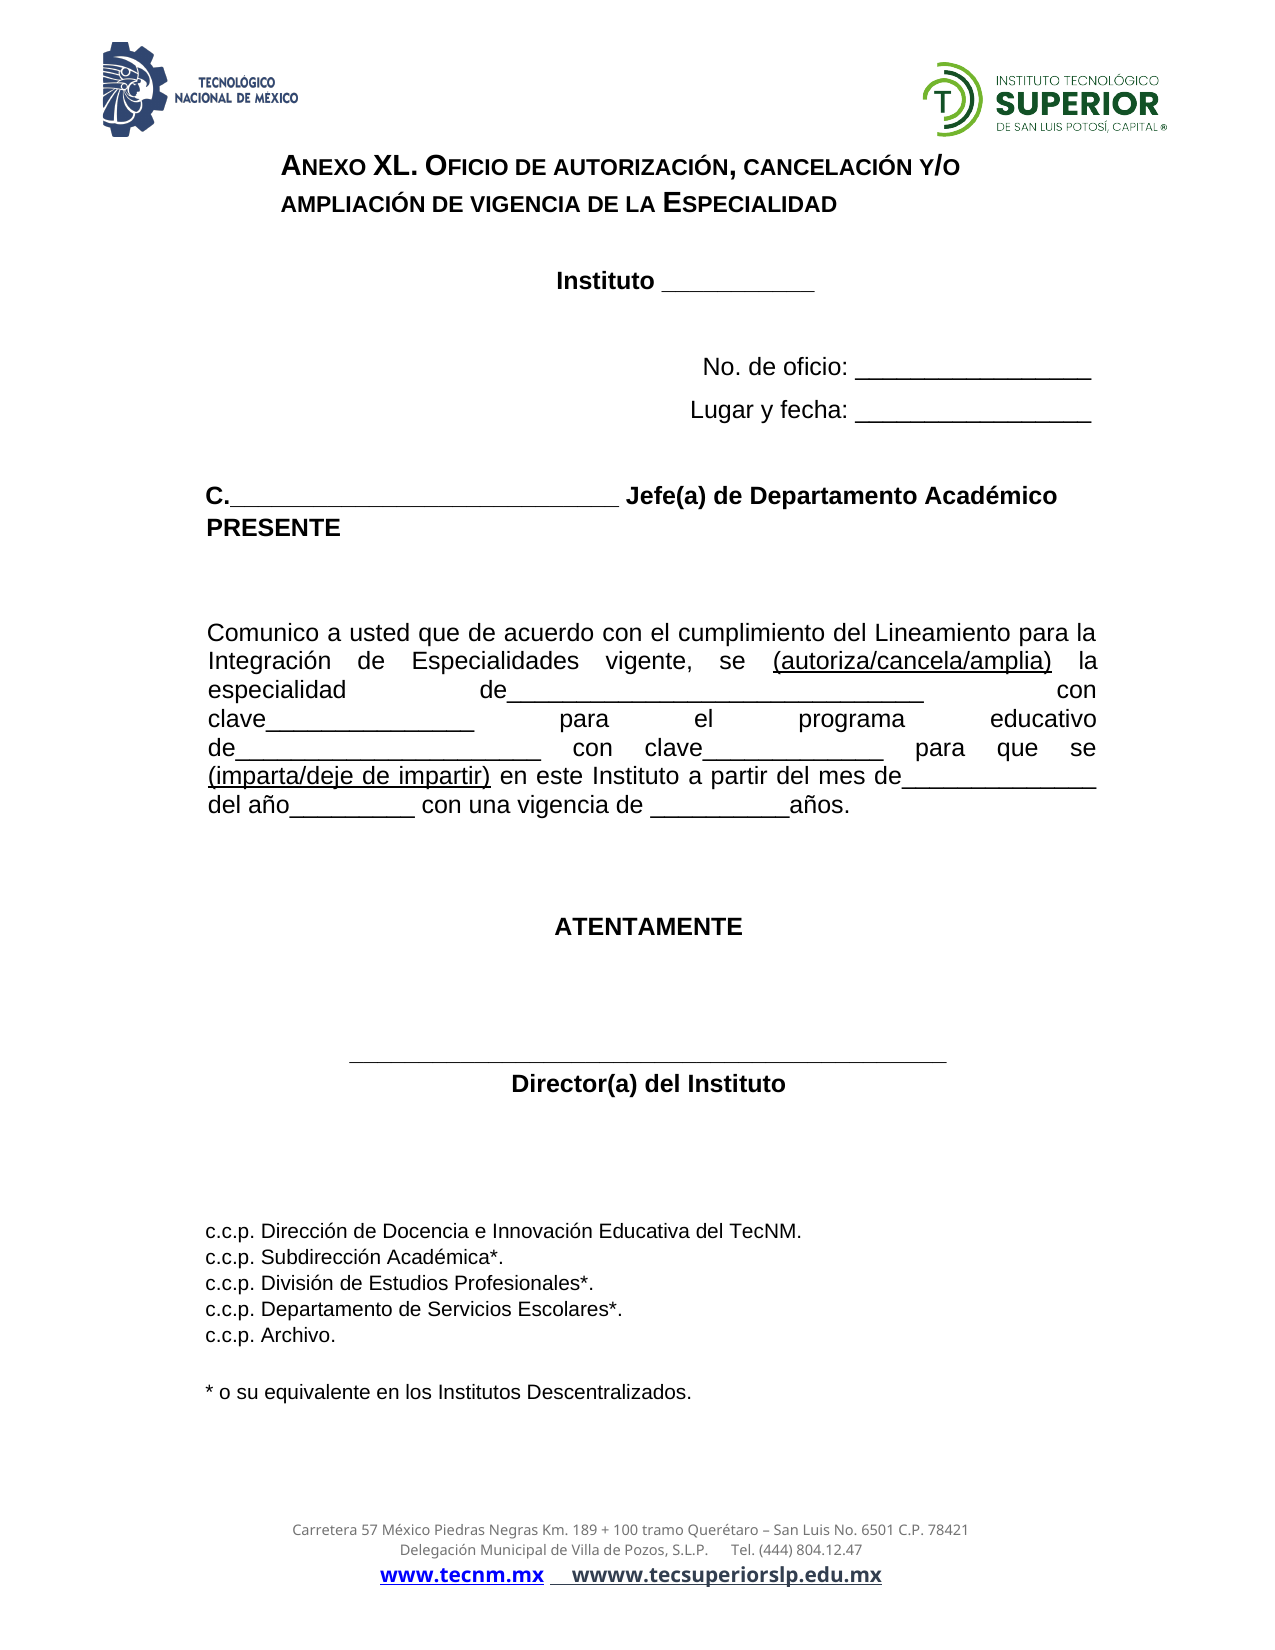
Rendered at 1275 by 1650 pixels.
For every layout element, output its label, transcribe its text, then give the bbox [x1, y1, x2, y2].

text c.c.p. División de Estudios Profesionales*. [205, 1271, 1092, 1295]
text c.c.p. Dirección de Docencia e Innovación Educativa del TecNM. [205, 1219, 1092, 1243]
text Instituto ___________ [273, 266, 1097, 294]
picture [102, 42, 298, 137]
picture [922, 62, 1167, 137]
text c.c.p. Departamento de Servicios Escolares*. [205, 1297, 1092, 1321]
text ___________________________________________ [273, 1037, 1023, 1066]
text c.c.p. Subdirección Académica*. [205, 1245, 1092, 1269]
text No. de oficio: _________________ [177, 352, 1092, 381]
text C.____________________________ Jefe(a) de Departamento Académico PRESENTE [205, 481, 1098, 541]
text Lugar y fecha: _________________ [177, 395, 1092, 424]
text c.c.p. Archivo. [205, 1323, 1092, 1347]
text Comunico a usted que de acuerdo con el cumplimiento del Lineamiento para la Integración de Especialidades vigente, se (autoriza/cancela/amplia) la especialidad de______________________________ con clave_______________ para el programa educativo de______________________ con clave_____________ para que se (imparta/deje de impartir) en este Instituto a partir del mes de______________ del año_________ con una vigencia de __________años. [207, 617, 1098, 819]
text ANEXO XL. OFICIO DE AUTORIZACIÓN, CANCELACIÓN Y/O AMPLIACIÓN DE VIGENCIA DE LA ESPECIALIDAD [280, 148, 1098, 219]
text * o su equivalente en los Institutos Descentralizados. [205, 1380, 1092, 1404]
text ATENTAMENTE [273, 912, 1023, 941]
text Director(a) del Instituto [273, 1069, 1024, 1097]
